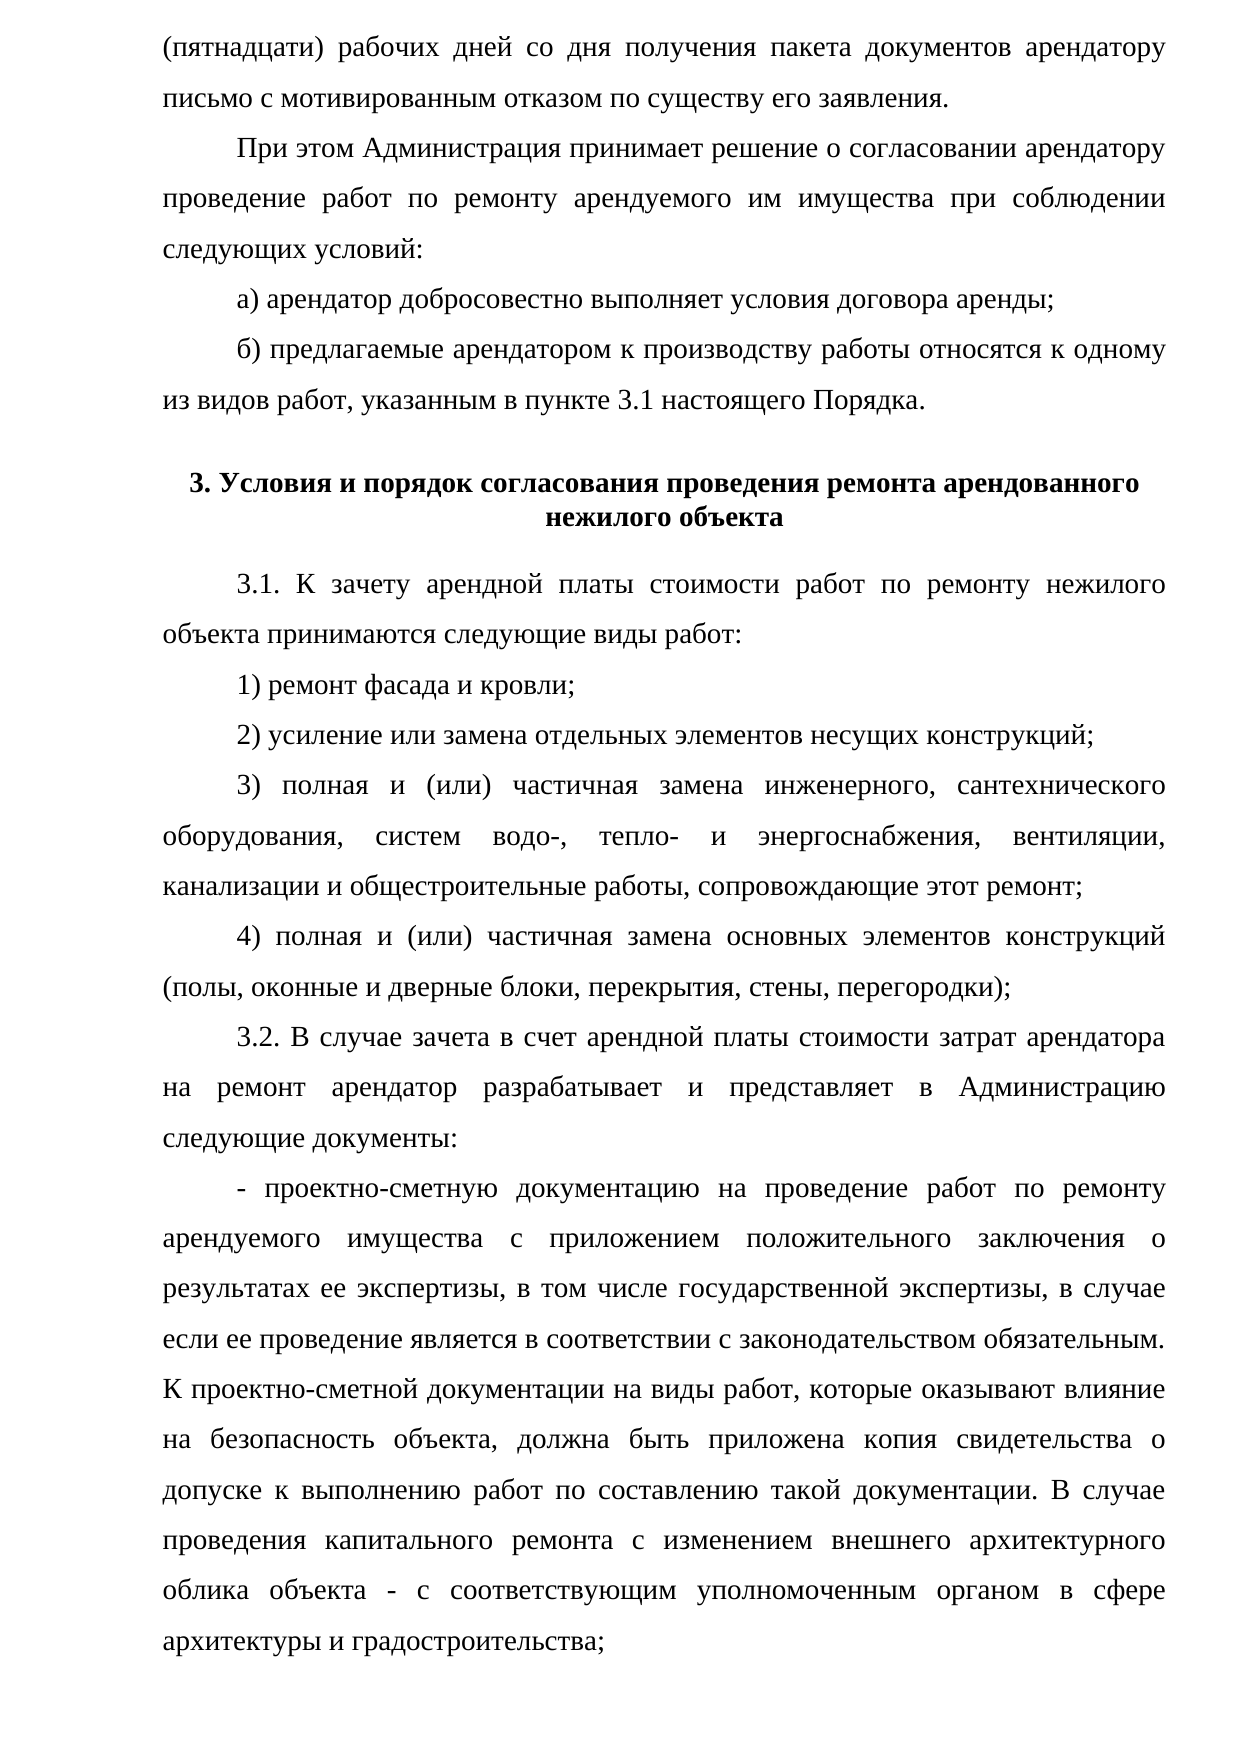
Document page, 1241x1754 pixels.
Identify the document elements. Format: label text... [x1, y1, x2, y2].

text 3. Условия и порядок согласования проведения ремонта арендованного нежилого объекта [162, 466, 1167, 533]
text б) предлагаемые арендатором к производству работы относятся к одному из видов работ, указанным в пункте 3.1 настоящего Порядка. [162, 331, 1167, 415]
text 4) полная и (или) частичная замена основных элементов конструкций (полы, оконные и дверные блоки, перекрытия, стены, перегородки); [162, 918, 1167, 1002]
text 3.1. К зачету арендной платы стоимости работ по ремонту нежилого объекта принимаются следующие виды работ: [162, 566, 1167, 650]
text 1) ремонт фасада и кровли; [162, 667, 1167, 700]
text - проектно-сметную документацию на проведение работ по ремонту арендуемого имущества с приложением положительного заключения о результатах ее экспертизы, в том числе государственной экспертизы, в случае если ее проведение является в соответствии с законодательством обязательным. К проектно-сметной документации на виды работ, которые оказывают влияние на безопасность объекта, должна быть приложена копия свидетельства о допуске к выполнению работ по составлению такой документации. В случае проведения капитального ремонта с изменением внешнего архитектурного облика объекта - с соответствующим уполномоченным органом в сфере архитектуры и градостроительства; [162, 1170, 1167, 1656]
text 3) полная и (или) частичная замена инженерного, сантехнического оборудования, систем водо-, тепло- и энергоснабжения, вентиляции, канализации и общестроительные работы, сопровождающие этот ремонт; [162, 767, 1167, 902]
text 3.2. В случае зачета в счет арендной платы стоимости затрат арендатора на ремонт арендатор разрабатывает и представляет в Администрацию следующие документы: [162, 1019, 1167, 1153]
text 2) усиление или замена отдельных элементов несущих конструкций; [162, 717, 1167, 751]
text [162, 29, 1167, 113]
text При этом Администрация принимает решение о согласовании арендатору проведение работ по ремонту арендуемого им имущества при соблюдении следующих условий: [162, 130, 1167, 264]
text а) арендатор добросовестно выполняет условия договора аренды; [162, 281, 1167, 315]
